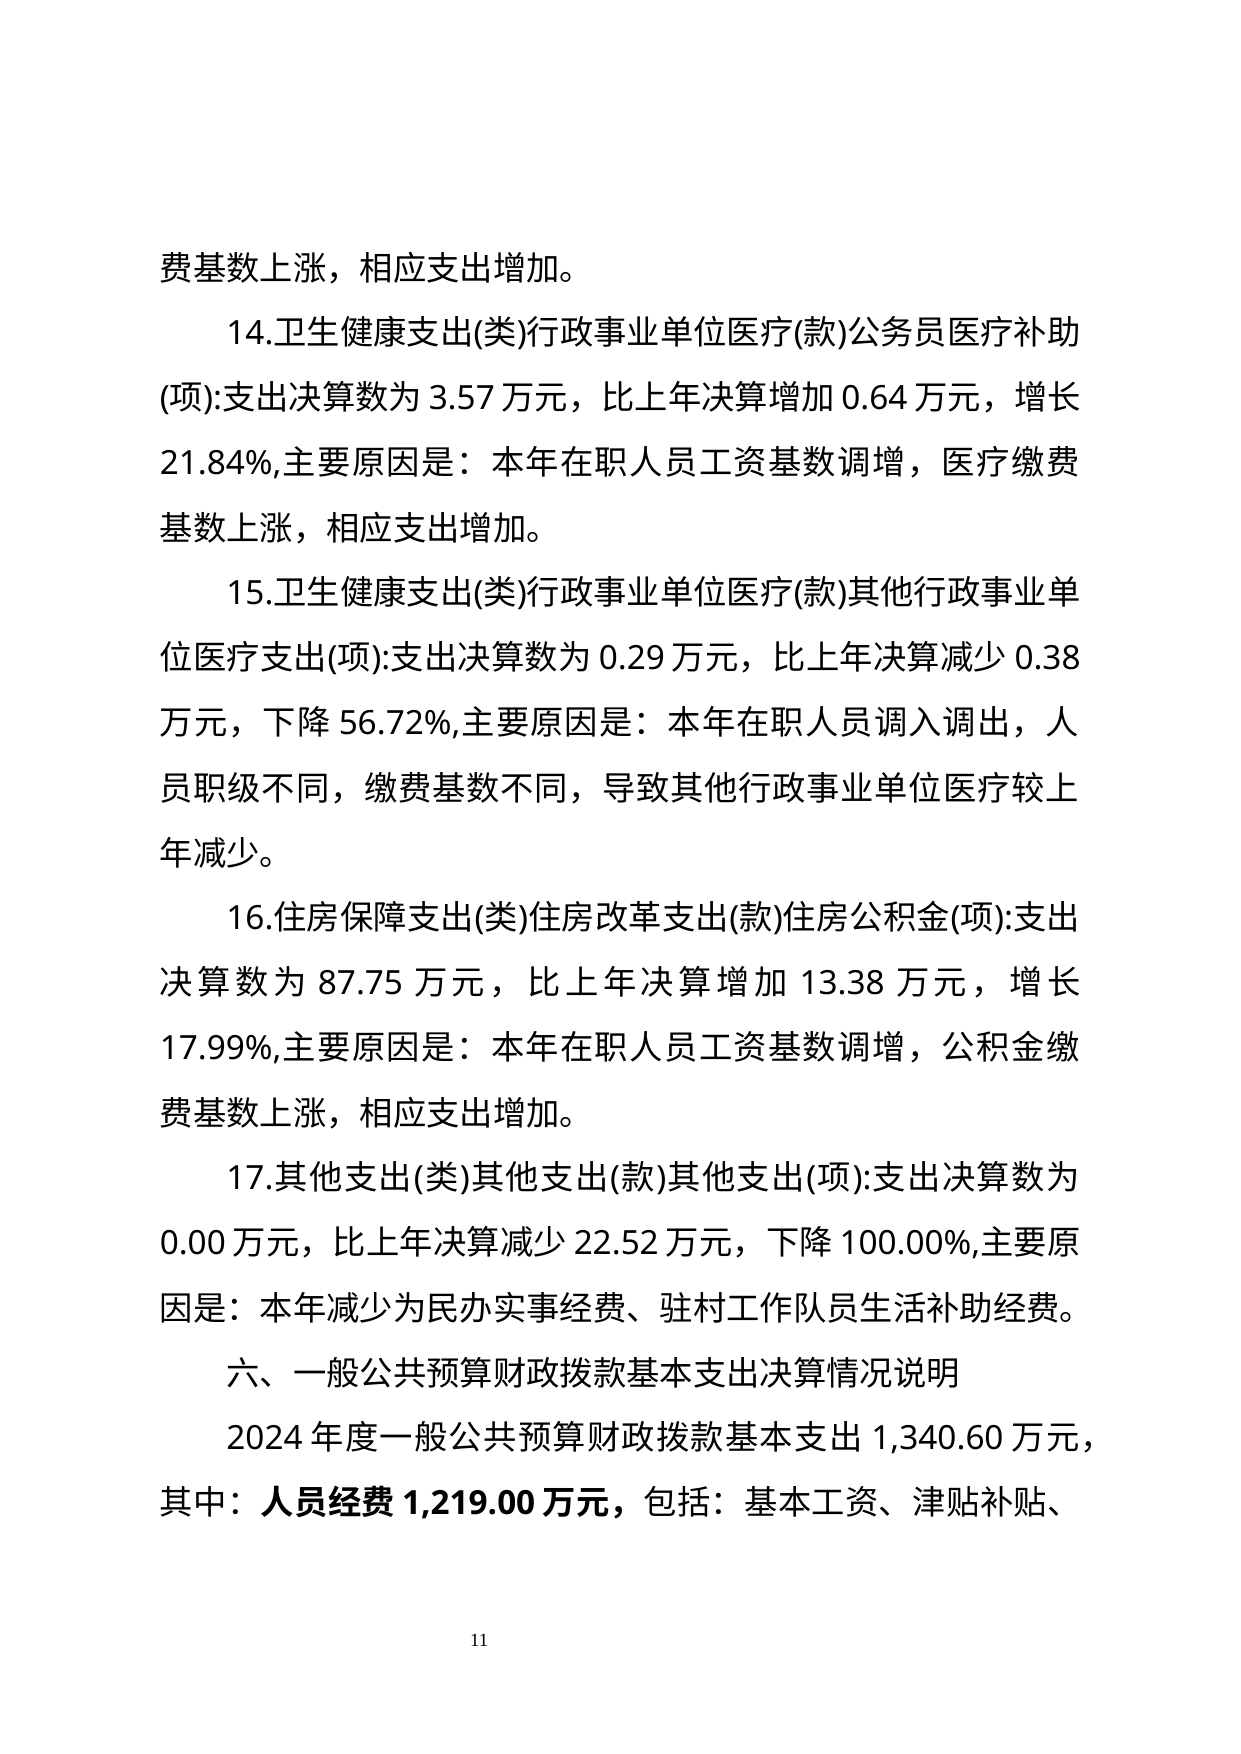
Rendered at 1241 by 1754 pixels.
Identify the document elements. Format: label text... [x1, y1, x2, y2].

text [159, 233, 1081, 298]
text 六、一般公共预算财政拨款基本支出决算情况说明 [159, 1338, 1081, 1403]
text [159, 1403, 1081, 1533]
text 17.其他支出(类)其他支出(款)其他支出(项):支出决算数为0.00万元，比上年决算减少22.52万元，下降100.00%,主要原因是：本年减少为民办实事经费、驻村工作队员生活补助经费。 [159, 1143, 1081, 1338]
text 16.住房保障支出(类)住房改革支出(款)住房公积金(项):支出决算数为87.75万元，比上年决算增加13.38万元，增长17.99%,主要原因是：本年在职人员工资基数调增，公积金缴费基数上涨，相应支出增加。 [159, 883, 1081, 1143]
text 14.卫生健康支出(类)行政事业单位医疗(款)公务员医疗补助(项):支出决算数为3.57万元，比上年决算增加0.64万元，增长21.84%,主要原因是：本年在职人员工资基数调增，医疗缴费基数上涨，相应支出增加。 [159, 298, 1081, 558]
text 15.卫生健康支出(类)行政事业单位医疗(款)其他行政事业单位医疗支出(项):支出决算数为0.29万元，比上年决算减少0.38万元，下降56.72%,主要原因是：本年在职人员调入调出，人员职级不同，缴费基数不同，导致其他行政事业单位医疗较上年减少。 [159, 558, 1081, 883]
